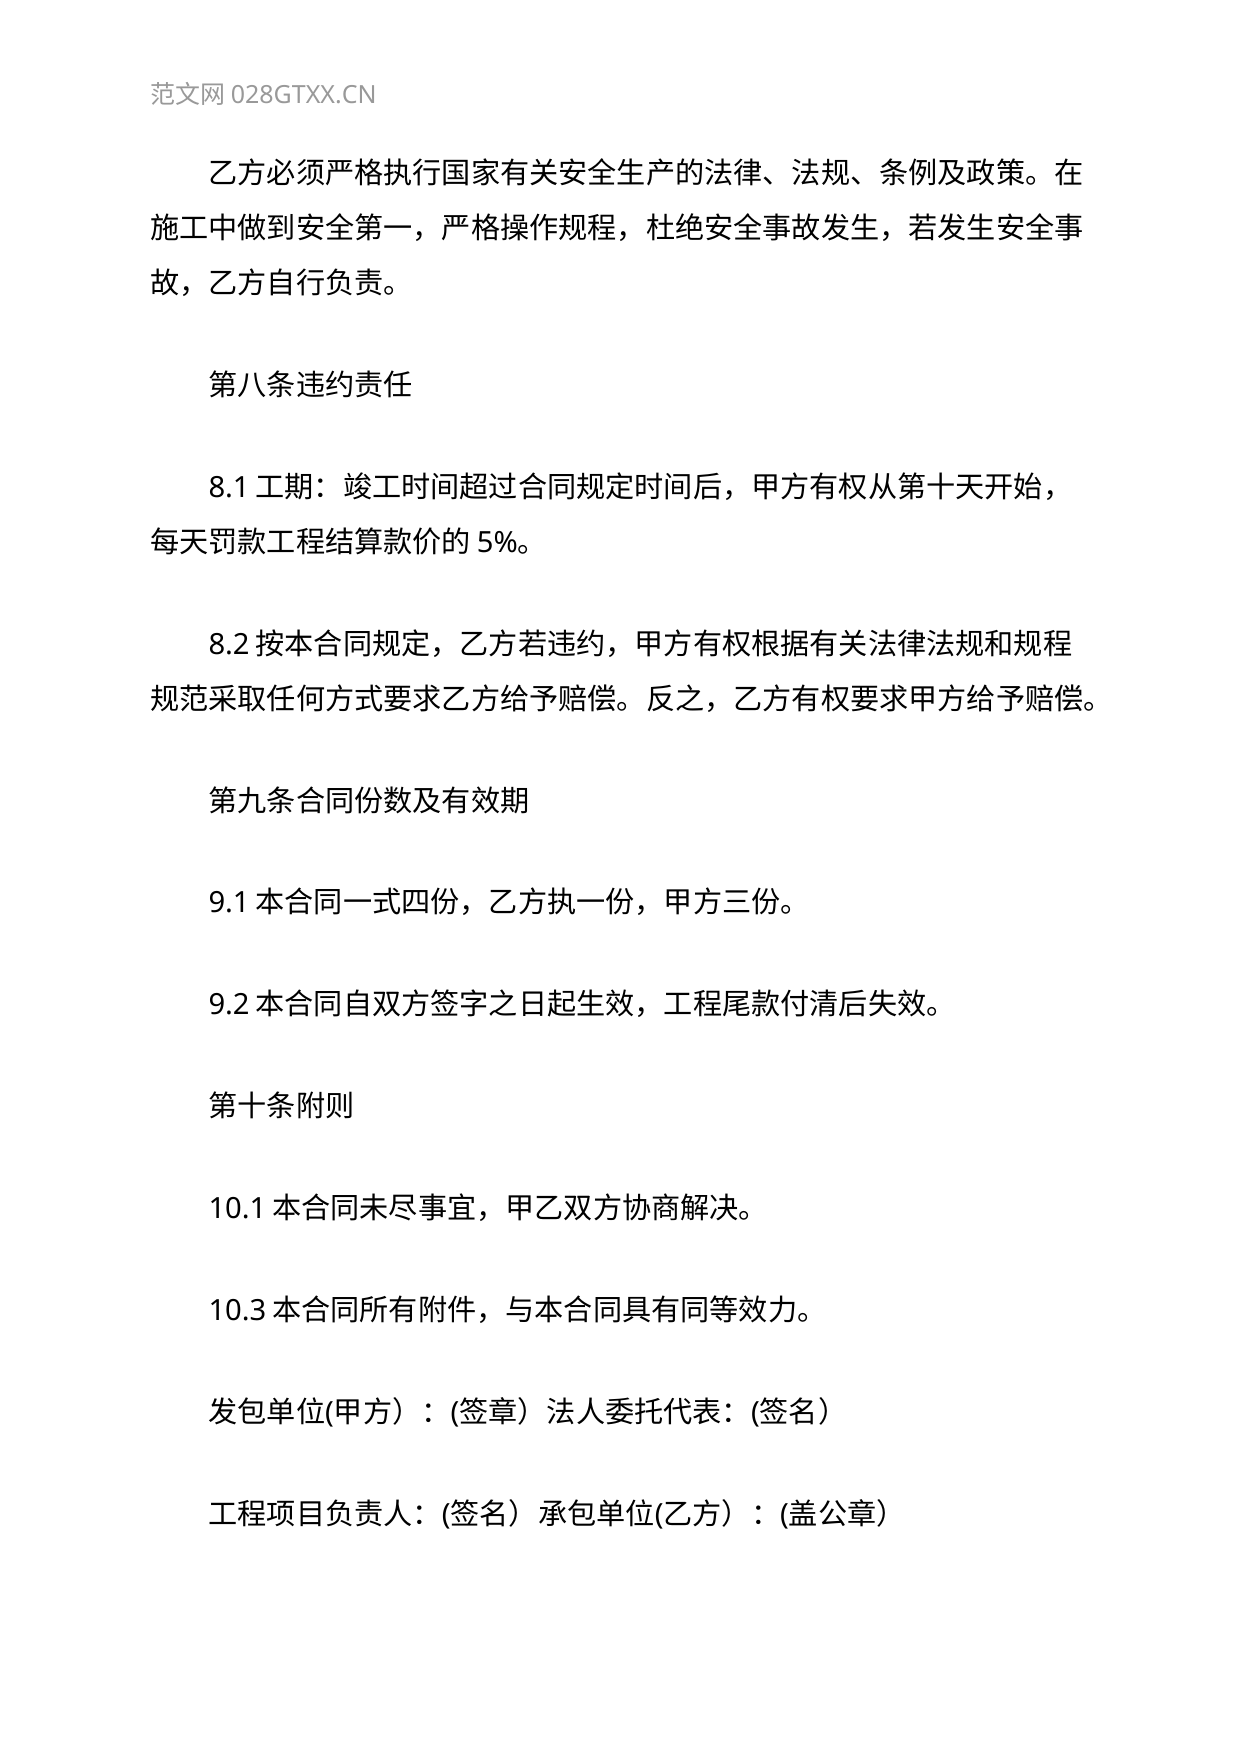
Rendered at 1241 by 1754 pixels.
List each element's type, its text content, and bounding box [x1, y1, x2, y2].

text 10.1本合同未尽事宜，甲乙双方协商解决。 [150, 1184, 1090, 1227]
text 乙方必须严格执行国家有关安全生产的法律、法规、条例及政策。在施工中做到安全第一，严格操作规程，杜绝安全事故发生，若发生安全事故，乙方自行负责。 [150, 150, 1090, 302]
text 9.2本合同自双方签字之日起生效，工程尾款付清后失效。 [150, 981, 1090, 1023]
text 发包单位(甲方）：(签章）法人委托代表：(签名） [150, 1388, 1090, 1431]
text 工程项目负责人：(签名）承包单位(乙方）：(盖公章） [150, 1491, 1090, 1533]
text 第九条合同份数及有效期 [150, 777, 1090, 819]
text 8.2按本合同规定，乙方若违约，甲方有权根据有关法律法规和规程规范采取任何方式要求乙方给予赔偿。反之，乙方有权要求甲方给予赔偿。 [150, 620, 1090, 718]
text 9.1本合同一式四份，乙方执一份，甲方三份。 [150, 879, 1090, 921]
text 第八条违约责任 [150, 362, 1090, 404]
text 第十条附则 [150, 1083, 1090, 1125]
text 10.3本合同所有附件，与本合同具有同等效力。 [150, 1287, 1090, 1329]
text 8.1工期：竣工时间超过合同规定时间后，甲方有权从第十天开始，每天罚款工程结算款价的5%。 [150, 463, 1090, 561]
